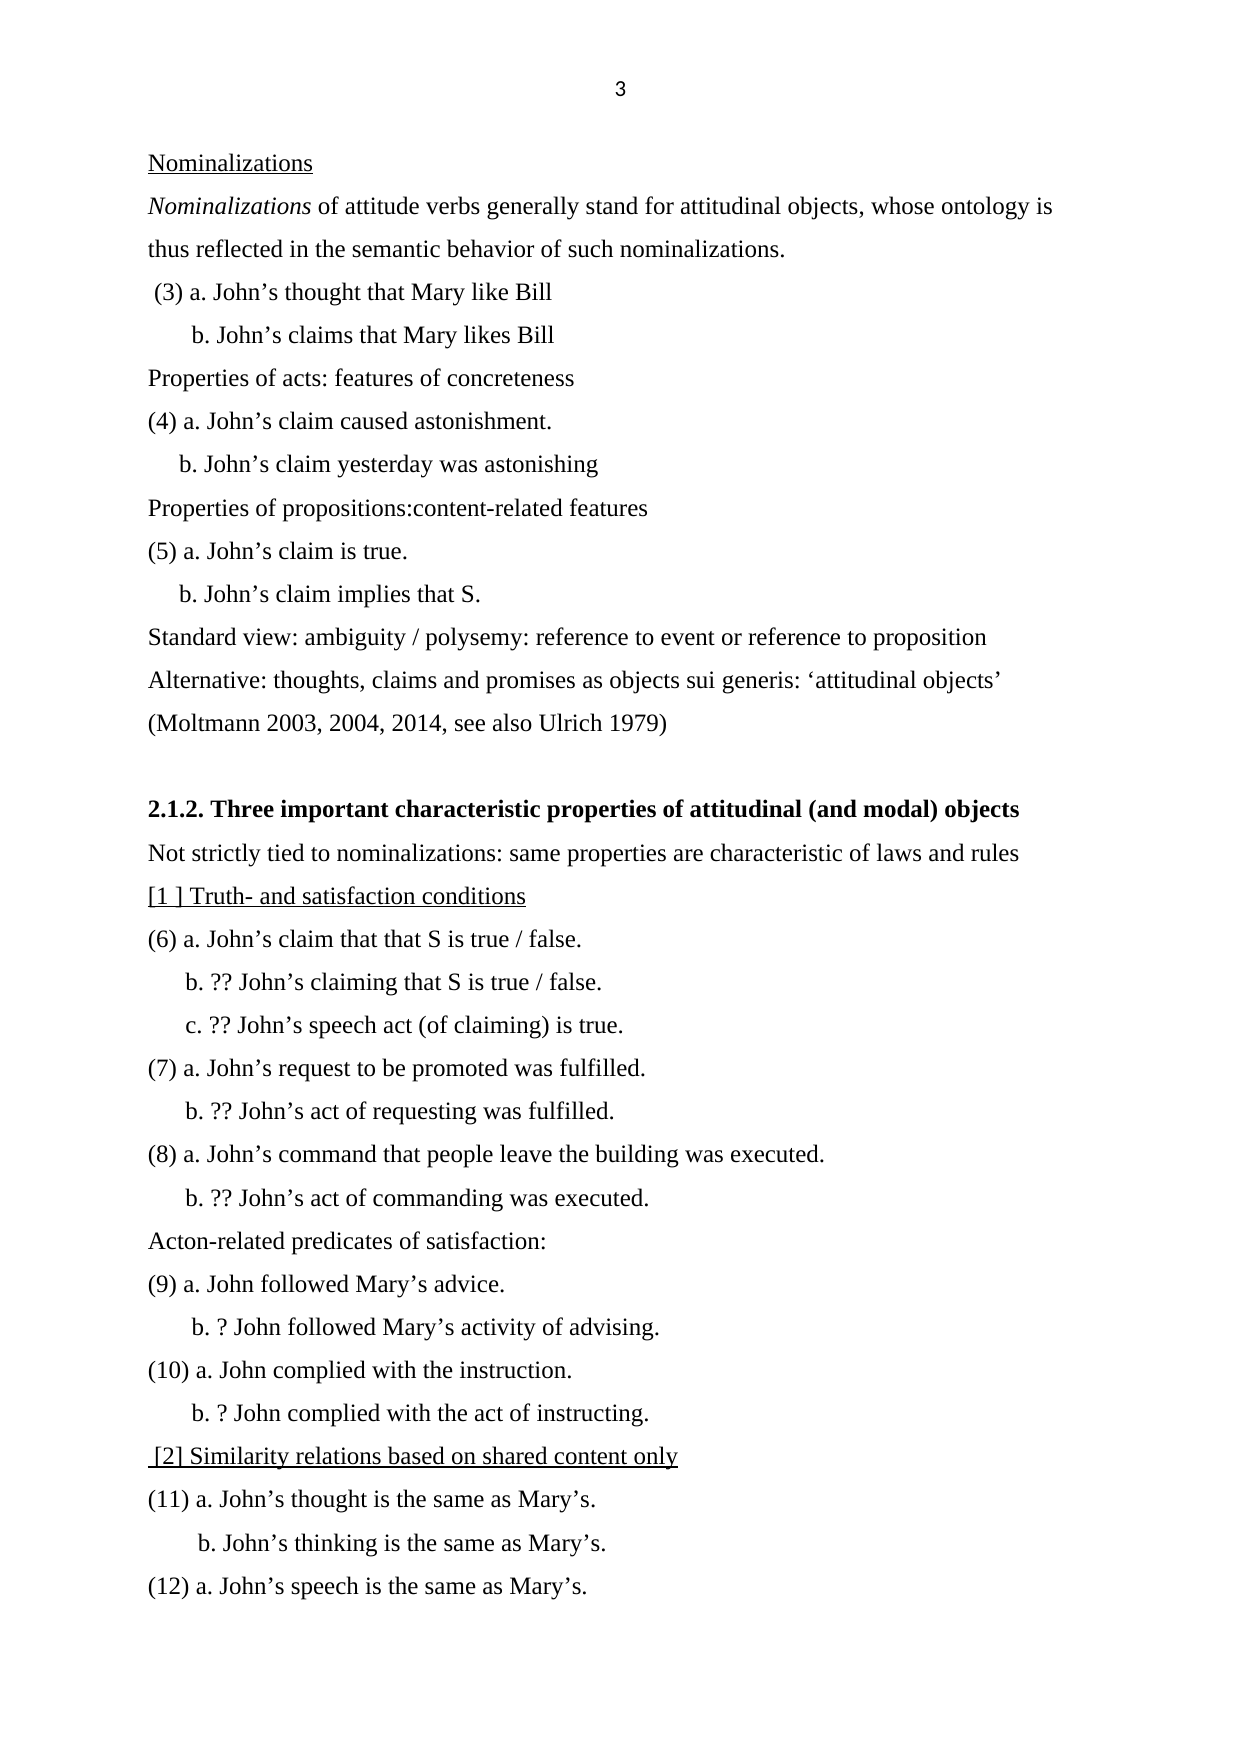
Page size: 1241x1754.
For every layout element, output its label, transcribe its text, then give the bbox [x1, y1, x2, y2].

text b. ?? John’s act of requesting was fulfilled. [148, 1096, 1093, 1125]
text (12) a. John’s speech is the same as Mary’s. [148, 1571, 1093, 1599]
text Standard view: ambiguity / polysemy: reference to event or reference to proposition [148, 622, 1093, 651]
text [1 ] Truth- and satisfaction conditions [148, 881, 1093, 909]
text b. John’s thinking is the same as Mary’s. [148, 1528, 1093, 1556]
text (7) a. John’s request to be promoted was fulfilled. [148, 1053, 1093, 1082]
text [2] Similarity relations based on shared content only [148, 1441, 1093, 1470]
text b. John’s claim implies that S. [148, 579, 1093, 608]
text Properties of propositions:content-related features [148, 493, 1093, 521]
text (8) a. John’s command that people leave the building was executed. [148, 1139, 1093, 1168]
text Acton-related predicates of satisfaction: [148, 1226, 1093, 1254]
text b. ? John followed Mary’s activity of advising. [148, 1312, 1093, 1341]
text Nominalizations of attitude verbs generally stand for attitudinal objects, whose ontology is thus reflected in the semantic behavior of such nominalizations. [148, 191, 1093, 263]
text b. ?? John’s act of commanding was executed. [148, 1183, 1093, 1211]
text (5) a. John’s claim is true. [148, 536, 1093, 564]
text (6) a. John’s claim that that S is true / false. [148, 924, 1093, 953]
text Nominalizations [148, 148, 1093, 176]
text (3) a. John’s thought that Mary like Bill [148, 277, 1093, 306]
text (4) a. John’s claim caused astonishment. [148, 406, 1093, 435]
text b. John’s claim yesterday was astonishing [148, 449, 1093, 478]
text c. ?? John’s speech act (of claiming) is true. [148, 1010, 1093, 1039]
text Properties of acts: features of concreteness [148, 363, 1093, 392]
text Alternative: thoughts, claims and promises as objects sui generis: ‘attitudinal objects’ (Moltmann 2003, 2004, 2014, see also Ulrich 1979) [148, 665, 1093, 737]
text b. ? John complied with the act of instructing. [148, 1398, 1093, 1427]
text (11) a. John’s thought is the same as Mary’s. [148, 1484, 1093, 1513]
text (9) a. John followed Mary’s advice. [148, 1269, 1093, 1298]
text Not strictly tied to nominalizations: same properties are characteristic of laws and rules [148, 838, 1093, 866]
text b. ?? John’s claiming that S is true / false. [148, 967, 1093, 996]
text b. John’s claims that Mary likes Bill [148, 320, 1093, 349]
text 2.1.2. Three important characteristic properties of attitudinal (and modal) objects [148, 794, 1093, 823]
text (10) a. John complied with the instruction. [148, 1355, 1093, 1384]
